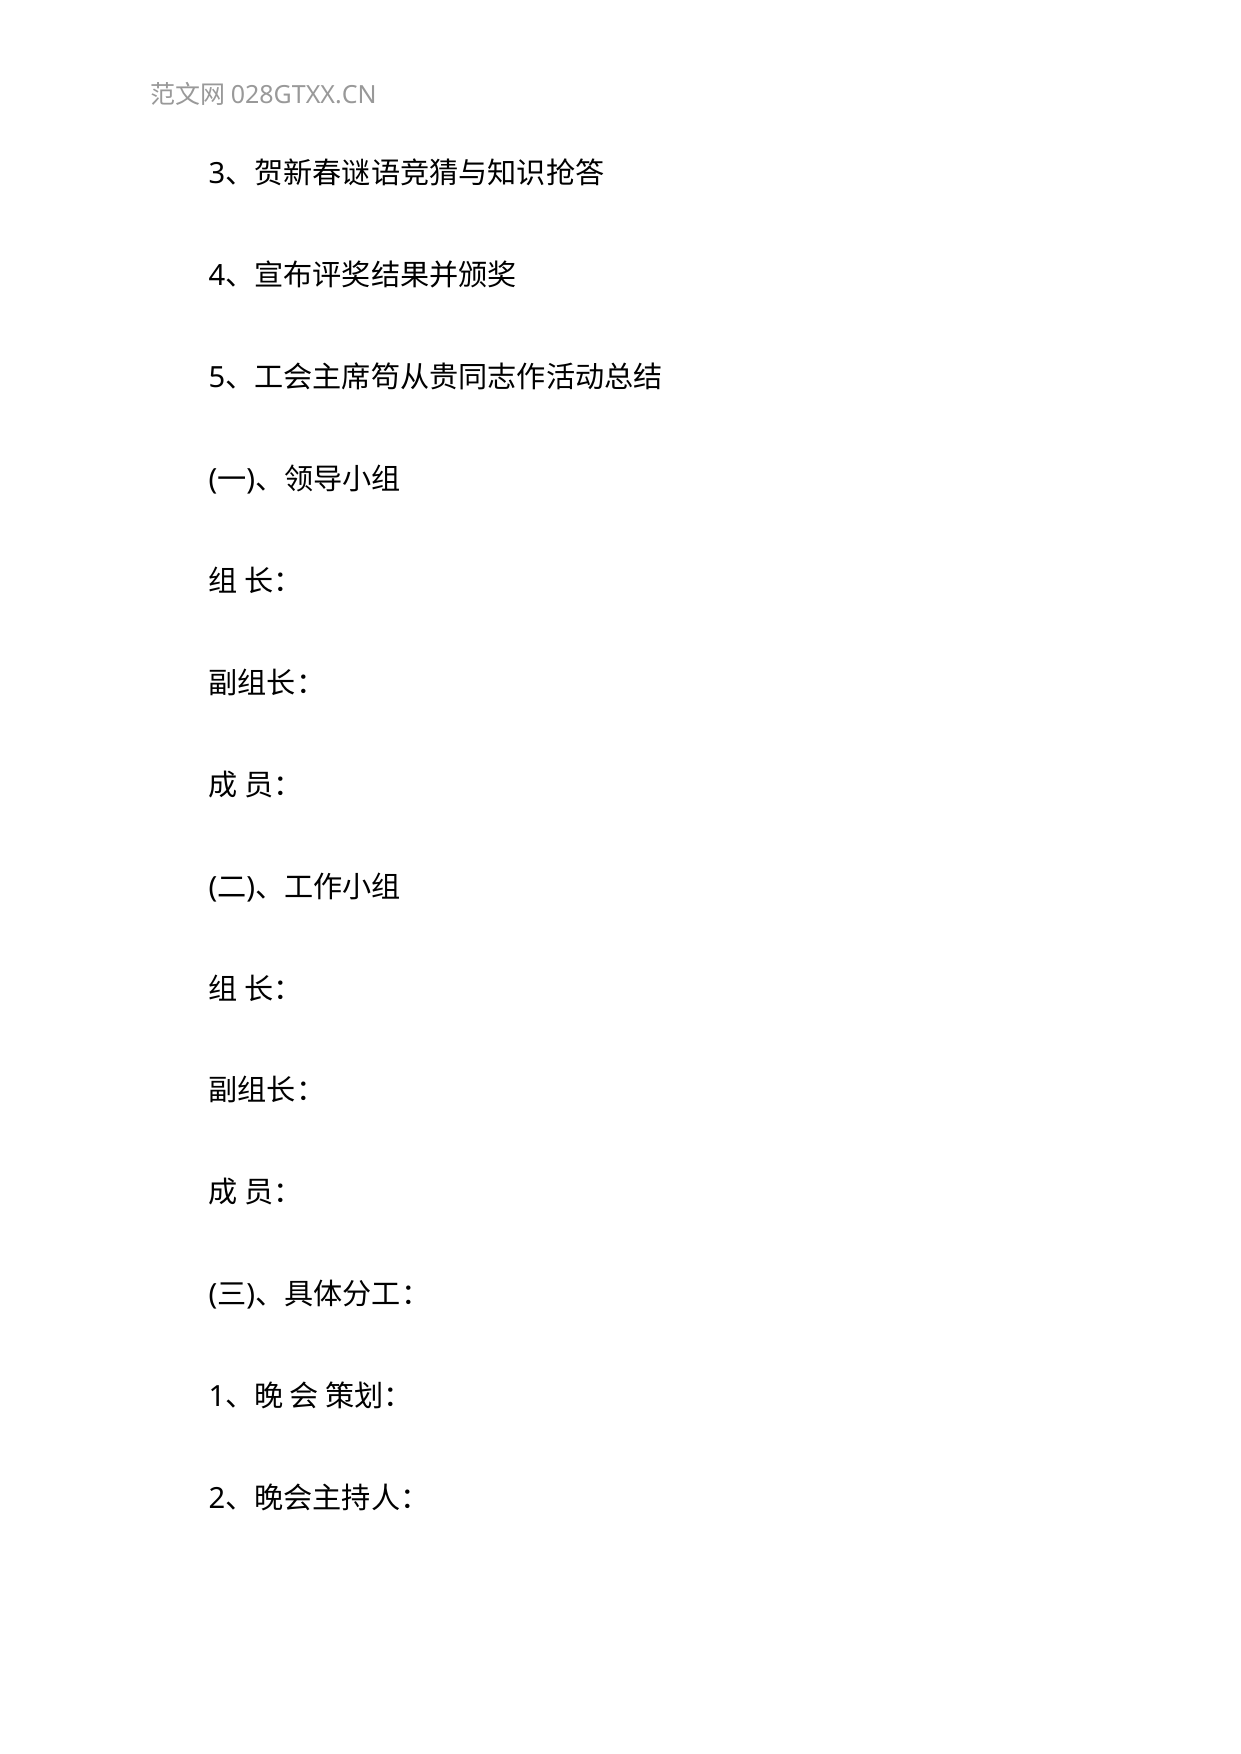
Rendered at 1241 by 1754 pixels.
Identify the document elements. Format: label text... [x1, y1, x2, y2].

text 2、晚会主持人： [150, 1474, 1090, 1517]
text 组 长： [150, 965, 1090, 1007]
text 成 员： [150, 1169, 1090, 1211]
text 4、宣布评奖结果并颁奖 [150, 252, 1090, 294]
text 成 员： [150, 761, 1090, 804]
text 1、晚 会 策划： [150, 1372, 1090, 1415]
text 副组长： [150, 1067, 1090, 1109]
text 组 长： [150, 558, 1090, 600]
text 3、贺新春谜语竞猜与知识抢答 [150, 150, 1090, 192]
text 5、工会主席笱从贵同志作活动总结 [150, 354, 1090, 396]
text (三)、具体分工： [150, 1271, 1090, 1313]
text 副组长： [150, 660, 1090, 702]
text (一)、领导小组 [150, 456, 1090, 498]
text (二)、工作小组 [150, 863, 1090, 906]
